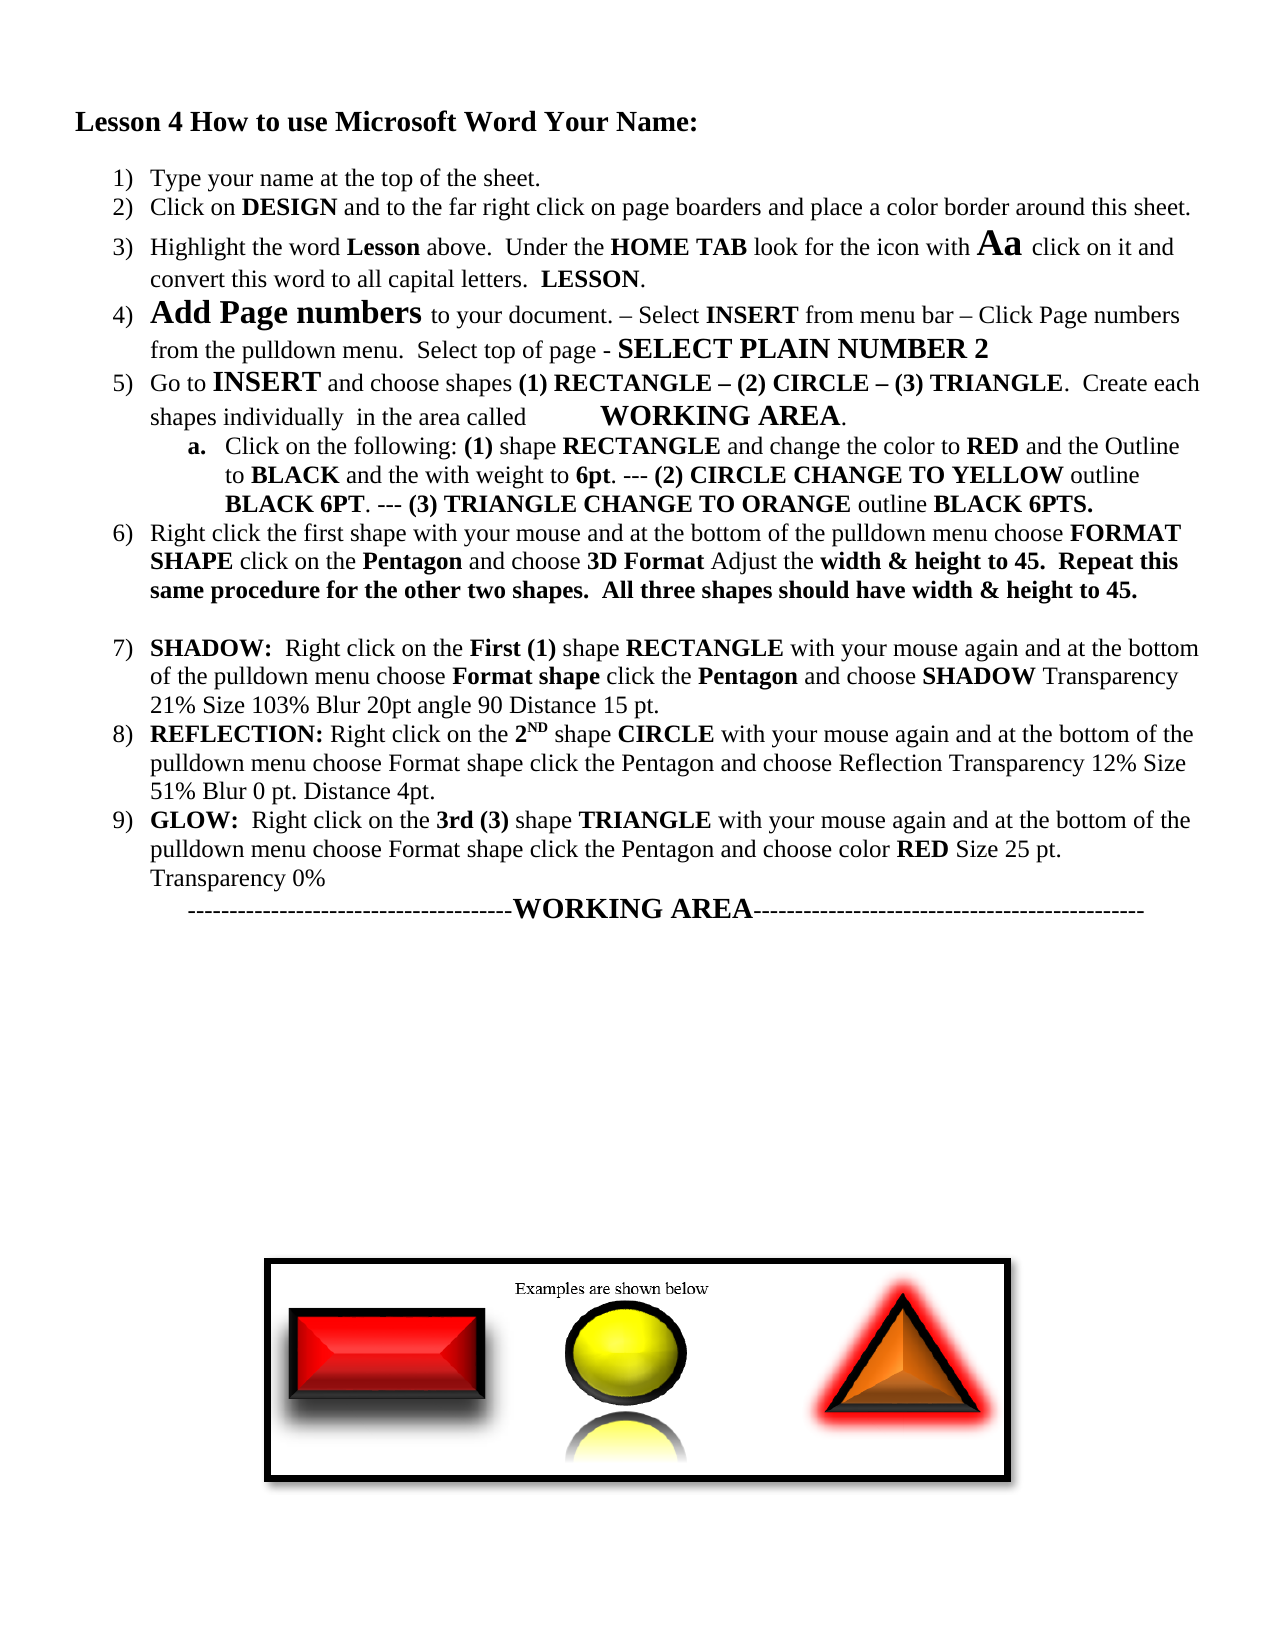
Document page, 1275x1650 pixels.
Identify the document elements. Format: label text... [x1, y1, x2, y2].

text Lesson 4 How to use Microsoft Word Your Name: [75, 104, 1200, 137]
picture [271, 1264, 1004, 1475]
list Add Page numbers to your document. – Select INSERT from menu bar – Click Page numbers from the pulldown menu. Select top of page - SELECT PLAIN NUMBER 2 [112, 292, 1200, 364]
list Highlight the word Lesson above. Under the HOME TAB look for the icon with Aa click on it and convert this word to all capital letters. LESSON. [112, 221, 1200, 292]
list Click on DESIGN and to the far right click on page boarders and place a color border around this sheet. [112, 192, 1200, 221]
list Go to INSERT and choose shapes (1) RECTANGLE – (2) CIRCLE – (3) TRIANGLE. Create each shapes individually in the area called WORKING AREA. [112, 364, 1200, 431]
list REFLECTION: Right click on the 2ND shape CIRCLE with your mouse again and at the bottom of the pulldown menu choose Format shape click the Pentagon and choose Reflection Transparency 12% Size 51% Blur 0 pt. Distance 4pt. [112, 719, 1200, 805]
list Click on the following: (1) shape RECTANGLE and change the color to RED and the Outline to BLACK and the with weight to 6pt. --- (2) CIRCLE CHANGE TO YELLOW outline BLACK 6PT. --- (3) TRIANGLE CHANGE TO ORANGE outline BLACK 6PTS. [187, 431, 1200, 518]
text ---------------------------------------WORKING AREA----------------------------------------------- [187, 891, 1200, 925]
list Type your name at the top of the sheet. [112, 163, 1200, 192]
list GLOW: Right click on the 3rd (3) shape TRIANGLE with your mouse again and at the bottom of the pulldown menu choose Format shape click the Pentagon and choose color RED Size 25 pt. Transparency 0% [112, 805, 1200, 891]
list SHADOW: Right click on the First (1) shape RECTANGLE with your mouse again and at the bottom of the pulldown menu choose Format shape click the Pentagon and choose SHADOW Transparency 21% Size 103% Blur 20pt angle 90 Distance 15 pt. [112, 633, 1200, 719]
list Right click the first shape with your mouse and at the bottom of the pulldown menu choose FORMAT SHAPE click on the Pentagon and choose 3D Format Adjust the width & height to 45. Repeat this same procedure for the other two shapes. All three shapes should have width & height to 45. [112, 518, 1200, 604]
